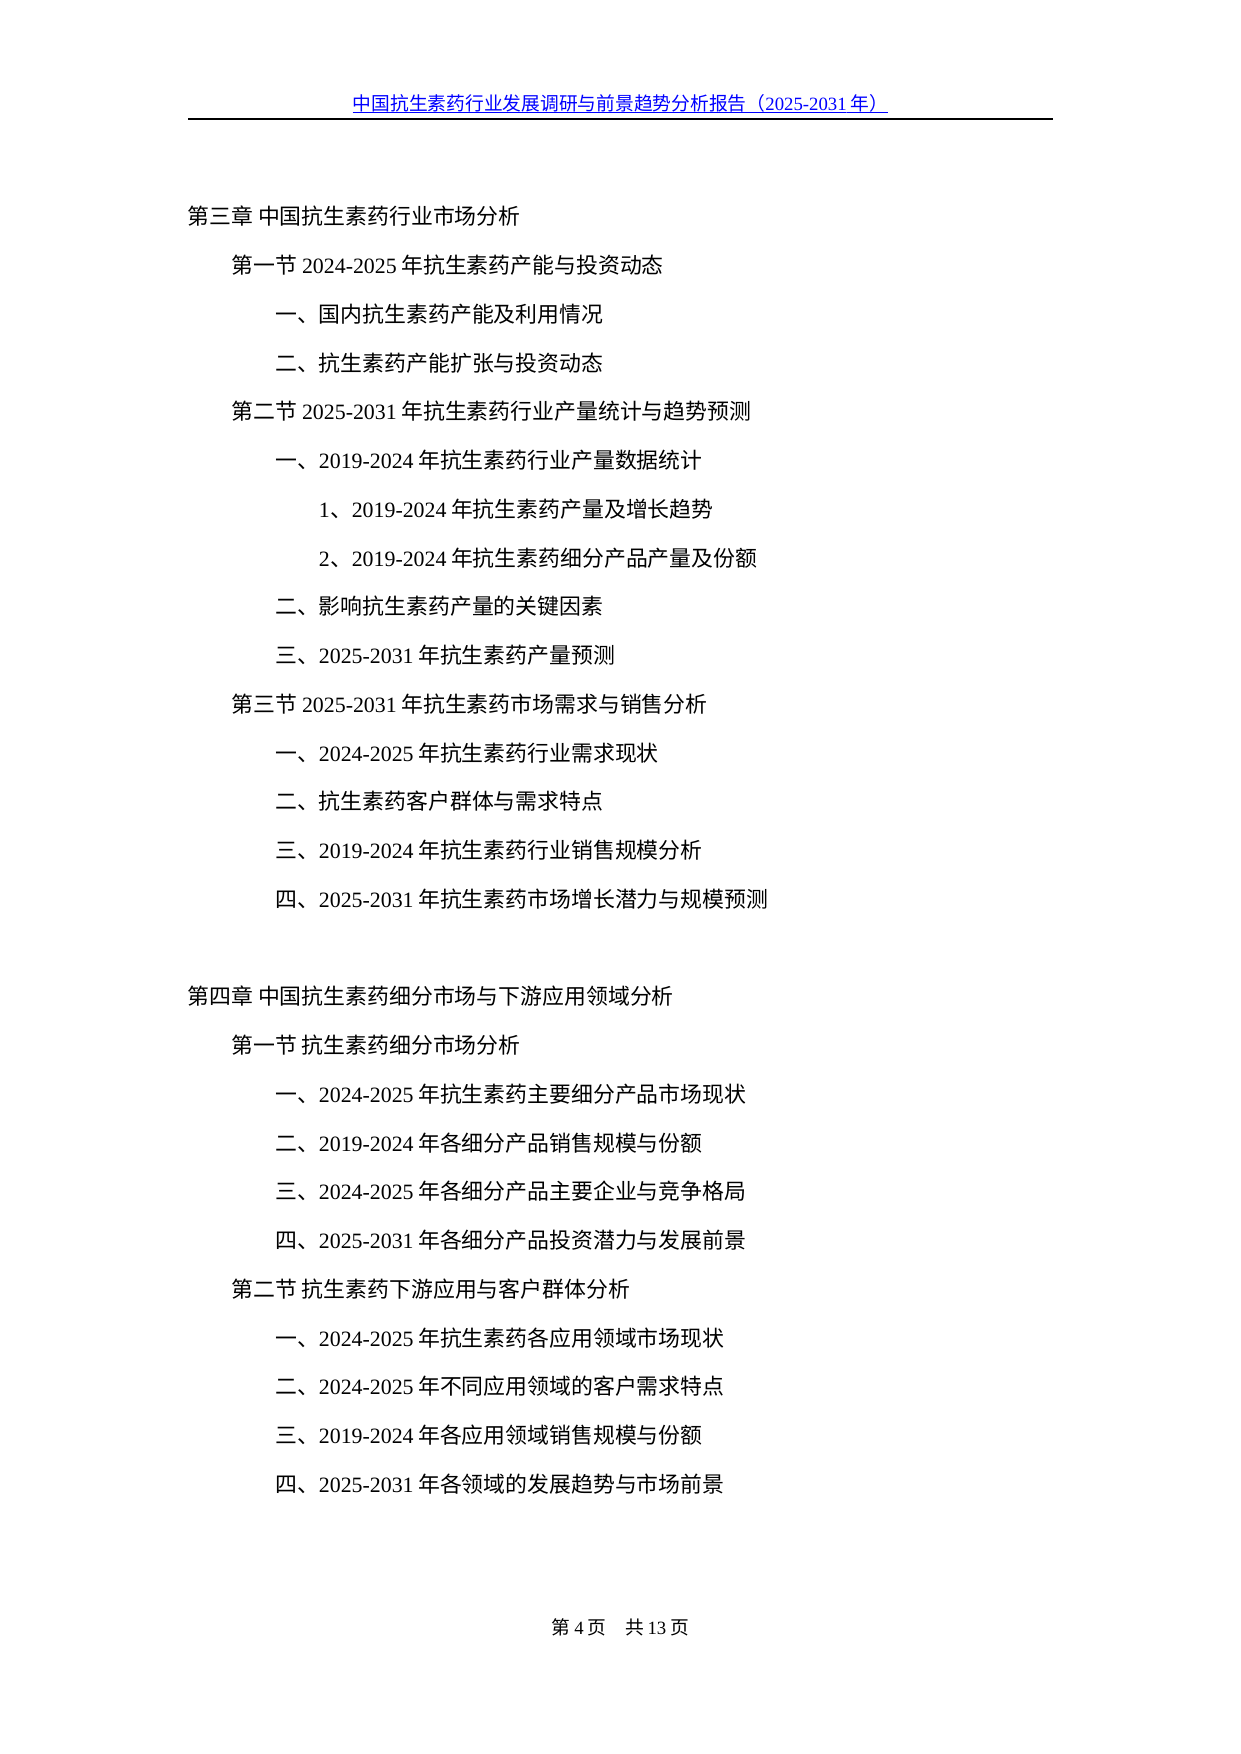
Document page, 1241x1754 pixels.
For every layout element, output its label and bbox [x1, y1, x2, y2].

text [187, 150, 1053, 1499]
